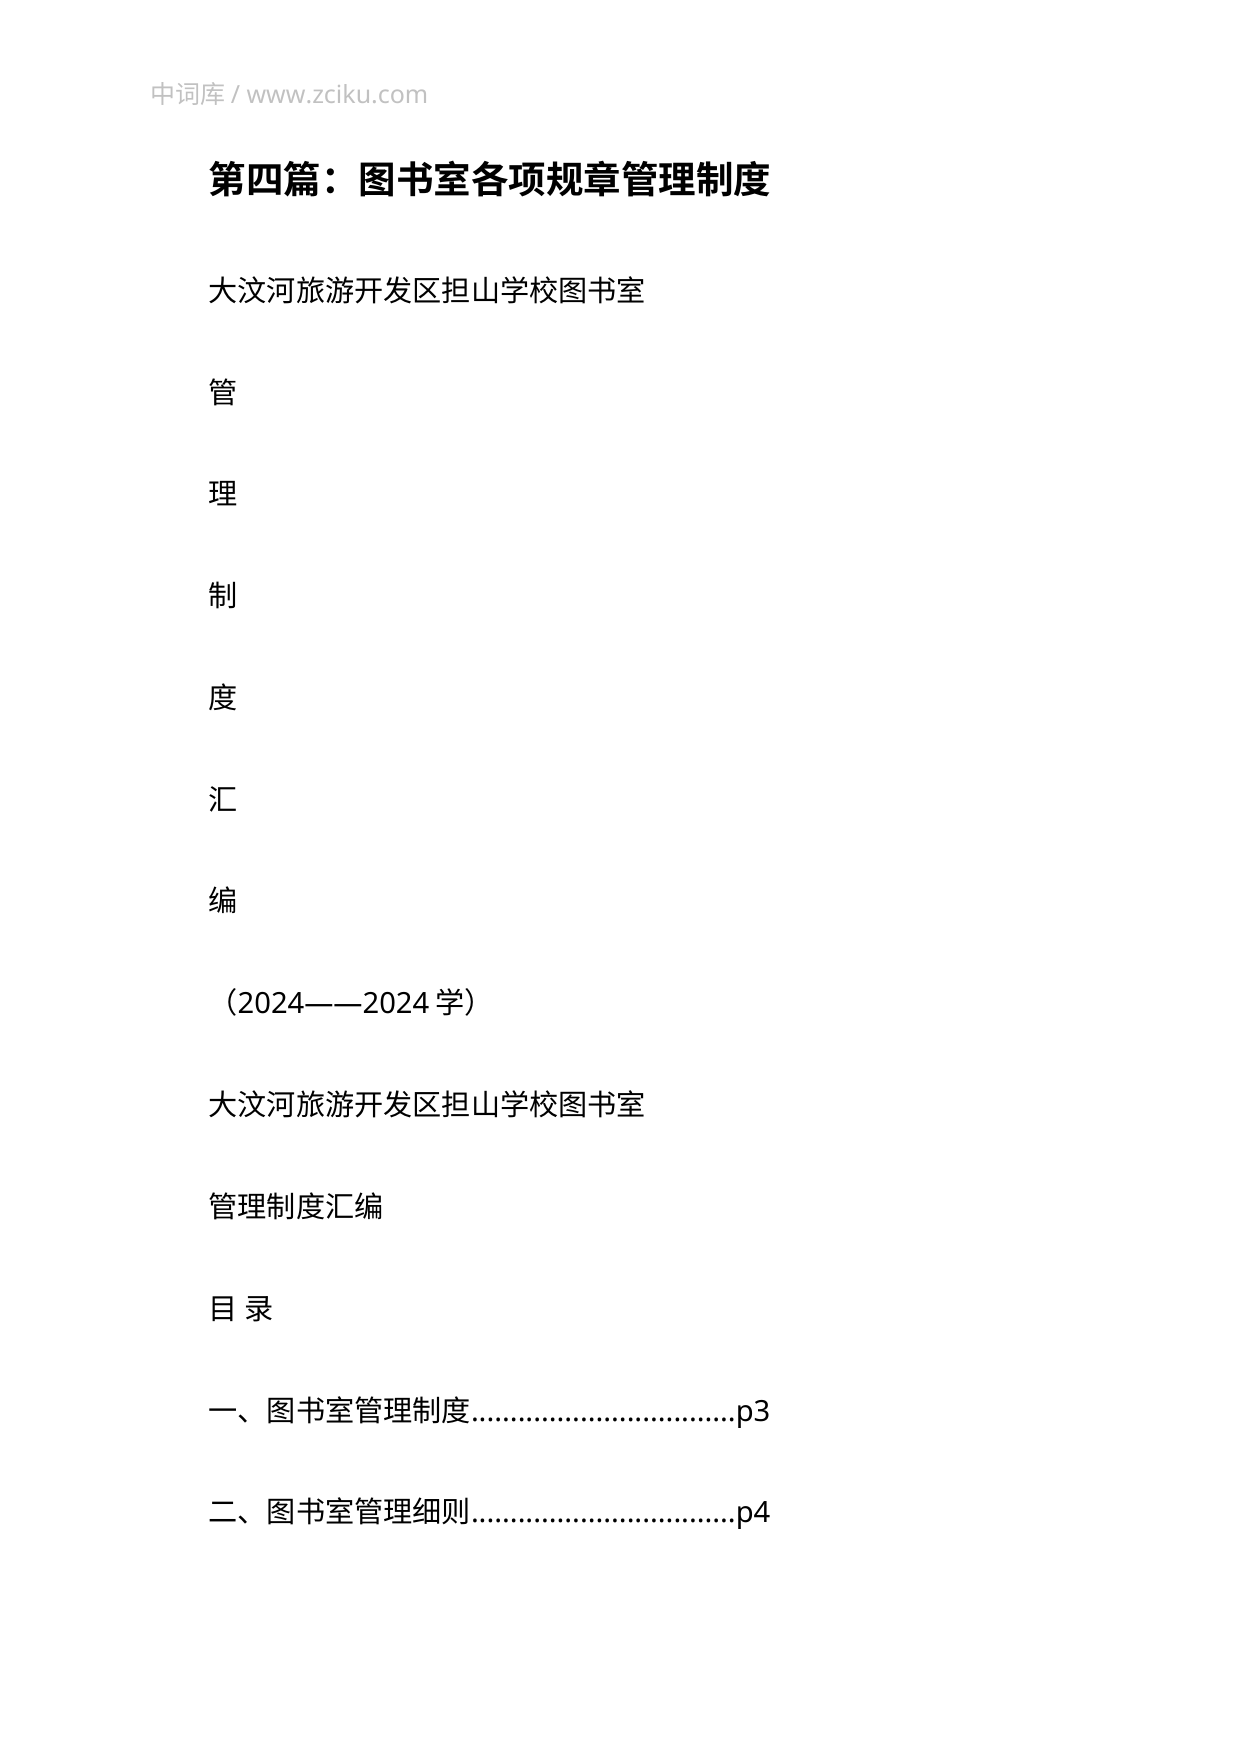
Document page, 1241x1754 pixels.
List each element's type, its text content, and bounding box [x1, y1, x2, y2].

text 一、图书室管理制度..................................p3 [150, 1387, 1090, 1429]
text 大汶河旅游开发区担山学校图书室 [150, 1082, 1090, 1124]
text 大汶河旅游开发区担山学校图书室 [150, 267, 1090, 310]
text 管 [150, 369, 1090, 411]
text 管理制度汇编 [150, 1183, 1090, 1226]
text 制 [150, 573, 1090, 615]
text 第四篇：图书室各项规章管理制度 [150, 150, 1090, 204]
text （2024——2024学） [150, 980, 1090, 1022]
text 二、图书室管理细则..................................p4 [150, 1489, 1090, 1531]
text 目 录 [150, 1285, 1090, 1328]
text 汇 [150, 776, 1090, 818]
text 理 [150, 471, 1090, 513]
text 度 [150, 674, 1090, 717]
text 编 [150, 878, 1090, 920]
